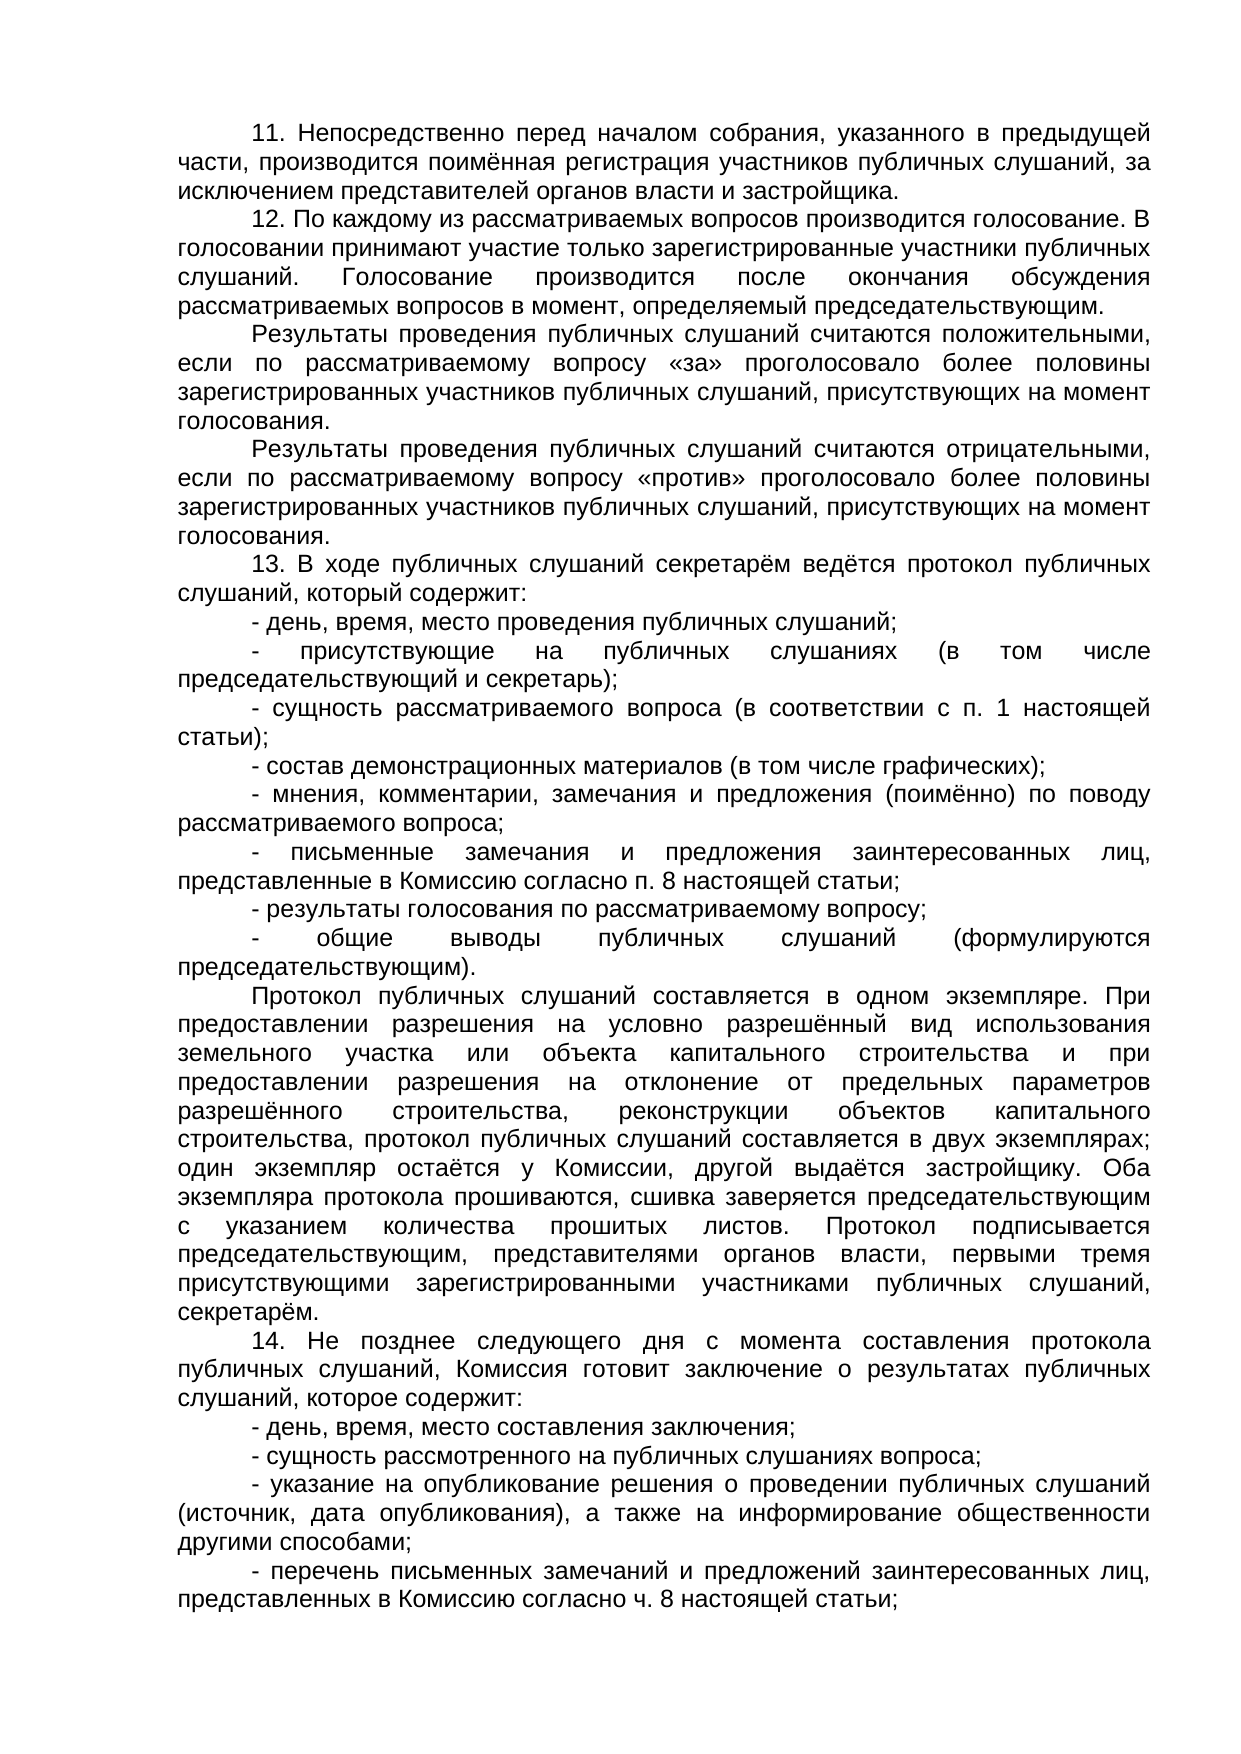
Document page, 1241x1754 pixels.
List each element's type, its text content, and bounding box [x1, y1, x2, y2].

text 11. Непосредственно перед началом собрания, указанного в предыдущей части, производится поимённая регистрация участников публичных слушаний, за исключением представителей органов власти и застройщика. [177, 118, 1152, 204]
text - письменные замечания и предложения заинтересованных лиц, представленные в Комиссию согласно п. 8 настоящей статьи; [177, 837, 1152, 894]
text 14. Не позднее следующего дня с момента составления протокола публичных слушаний, Комиссия готовит заключение о результатах публичных слушаний, которое содержит: [177, 1326, 1152, 1412]
text 12. По каждому из рассматриваемых вопросов производится голосование. В голосовании принимают участие только зарегистрированные участники публичных слушаний. Голосование производится после окончания обсуждения рассматриваемых вопросов в момент, определяемый председательствующим. [177, 204, 1152, 319]
text 13. В ходе публичных слушаний секретарём ведётся протокол публичных слушаний, который содержит: [177, 549, 1152, 607]
text - мнения, комментарии, замечания и предложения (поимённо) по поводу рассматриваемого вопроса; [177, 779, 1152, 837]
text - состав демонстрационных материалов (в том числе графических); [177, 751, 1152, 779]
text - результаты голосования по рассматриваемому вопросу; [177, 894, 1152, 923]
text - день, время, место составления заключения; [177, 1412, 1152, 1441]
text - присутствующие на публичных слушаниях (в том числе председательствующий и секретарь); [177, 636, 1152, 693]
text Результаты проведения публичных слушаний считаются положительными, если по рассматриваемому вопросу «за» проголосовало более половины зарегистрированных участников публичных слушаний, присутствующих на момент голосования. [177, 319, 1152, 434]
text Результаты проведения публичных слушаний считаются отрицательными, если по рассматриваемому вопросу «против» проголосовало более половины зарегистрированных участников публичных слушаний, присутствующих на момент голосования. [177, 434, 1152, 549]
text - сущность рассмотренного на публичных слушаниях вопроса; [177, 1441, 1152, 1469]
text - сущность рассматриваемого вопроса (в соответствии с п. 1 настоящей статьи); [177, 693, 1152, 751]
text Протокол публичных слушаний составляется в одном экземпляре. При предоставлении разрешения на условно разрешённый вид использования земельного участка или объекта капитального строительства и при предоставлении разрешения на отклонение от предельных параметров разрешённого строительства, реконструкции объектов капитального строительства, протокол публичных слушаний составляется в двух экземплярах; один экземпляр остаётся у Комиссии, другой выдаётся застройщику. Оба экземпляра протокола прошиваются, сшивка заверяется председательствующим с указанием количества прошитых листов. Протокол подписывается председательствующим, представителями органов власти, первыми тремя присутствующими зарегистрированными участниками публичных слушаний, секретарём. [177, 981, 1152, 1326]
text - общие выводы публичных слушаний (формулируются председательствующим). [177, 923, 1152, 981]
text - перечень письменных замечаний и предложений заинтересованных лиц, представленных в Комиссию согласно ч. 8 настоящей статьи; [177, 1556, 1152, 1613]
text - день, время, место проведения публичных слушаний; [177, 607, 1152, 636]
text - указание на опубликование решения о проведении публичных слушаний (источник, дата опубликования), а также на информирование общественности другими способами; [177, 1469, 1152, 1556]
